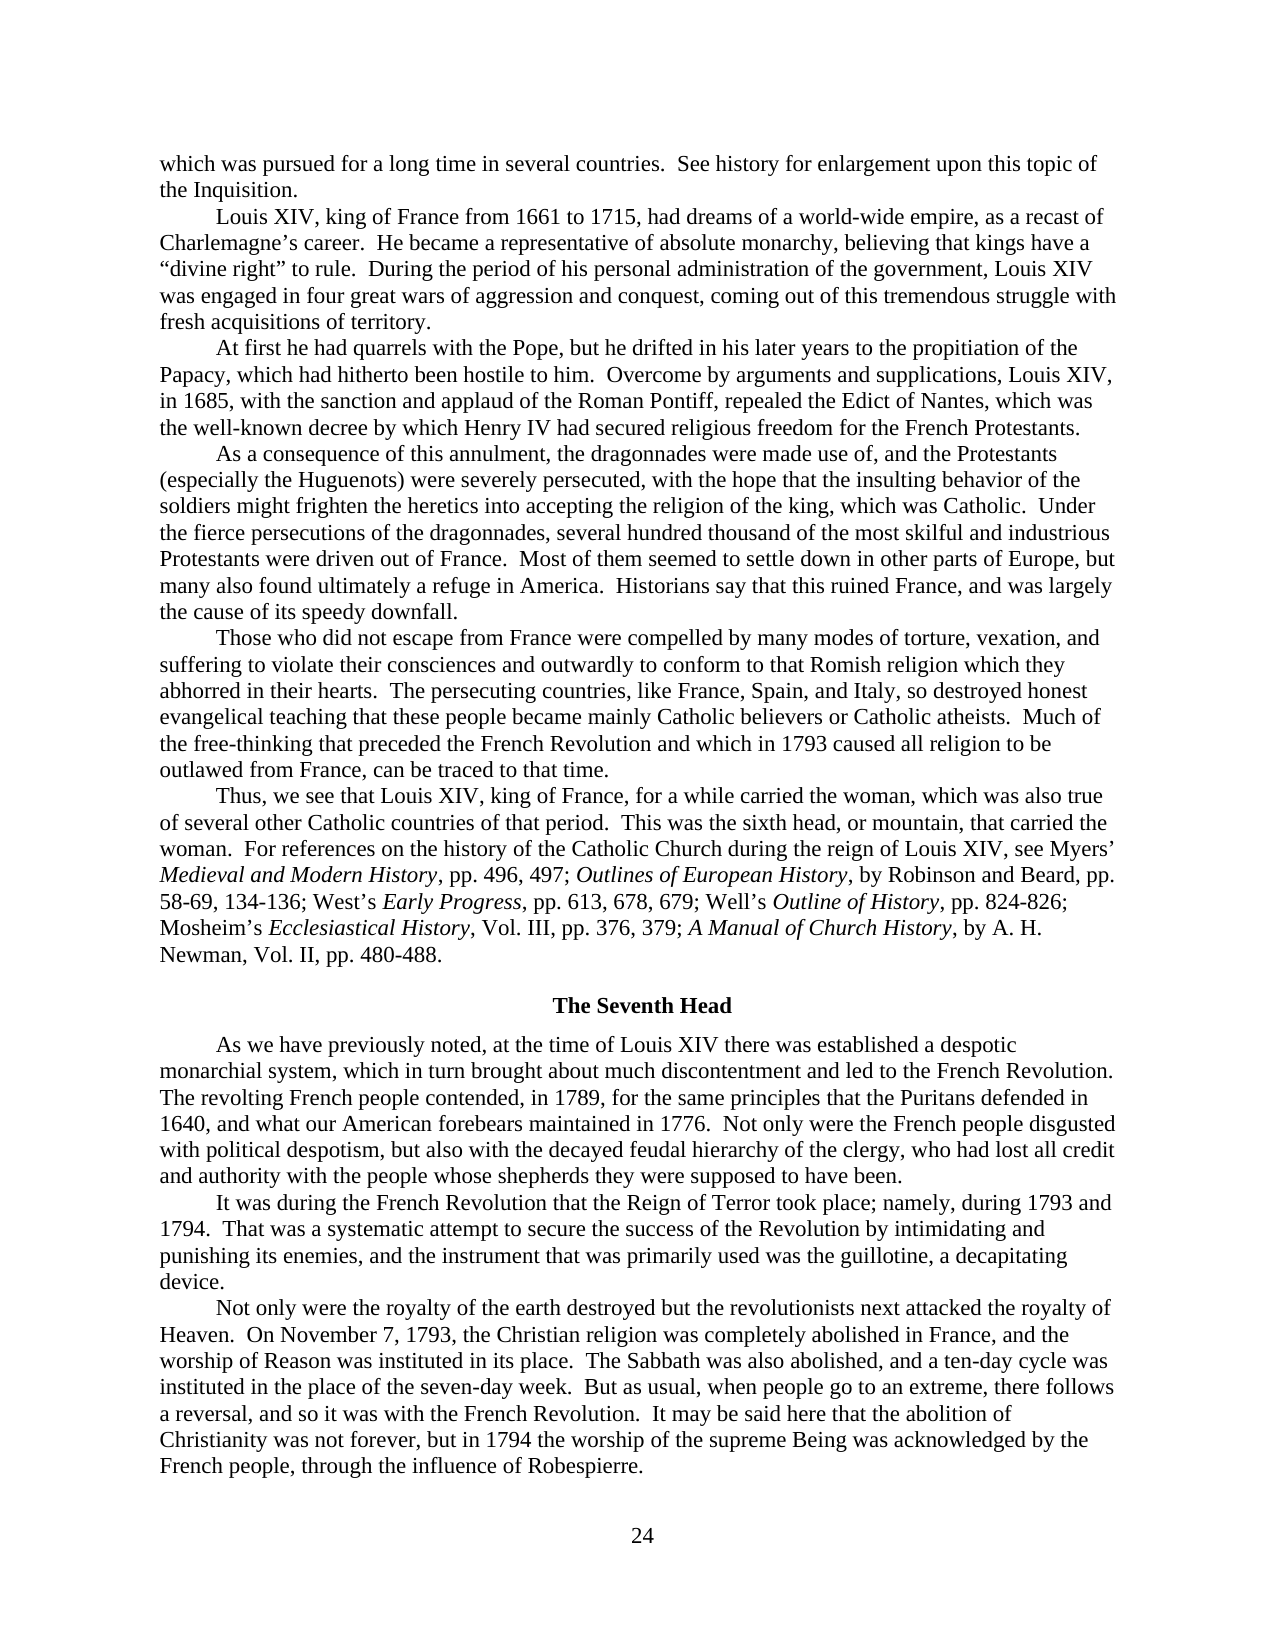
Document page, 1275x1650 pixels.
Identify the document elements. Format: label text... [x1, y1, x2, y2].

text The Seventh Head [159, 992, 1125, 1018]
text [159, 150, 1125, 203]
text Thus, we see that Louis XIV, king of France, for a while carried the woman, which was also true of several other Catholic countries of that period. This was the sixth head, or mountain, that carried the woman. For references on the history of the Catholic Church during the reign of Louis XIV, see Myers’ Medieval and Modern History, pp. 496, 497; Outlines of European History, by Robinson and Beard, pp. 58-69, 134-136; West’s Early Progress, pp. 613, 678, 679; Well’s Outline of History, pp. 824-826; Mosheim’s Ecclesiastical History, Vol. III, pp. 376, 379; A Manual of Church History, by A. H. Newman, Vol. II, pp. 480-488. [159, 782, 1125, 967]
text As a consequence of this annulment, the dragonnades were made use of, and the Protestants (especially the Huguenots) were severely persecuted, with the hope that the insulting behavior of the soldiers might frighten the heretics into accepting the religion of the king, which was Catholic. Under the fierce persecutions of the dragonnades, several hundred thousand of the most skilful and industrious Protestants were driven out of France. Most of them seemed to settle down in other parts of Europe, but many also found ultimately a refuge in America. Historians say that this ruined France, and was largely the cause of its speedy downfall. [159, 440, 1125, 624]
text It was during the French Revolution that the Reign of Terror took place; namely, during 1793 and 1794. That was a systematic attempt to secure the success of the Revolution by intimidating and punishing its enemies, and the instrument that was primarily used was the guillotine, a decapitating device. [159, 1189, 1125, 1294]
text At first he had quarrels with the Pope, but he drifted in his later years to the propitiation of the Papacy, which had hitherto been hostile to him. Overcome by arguments and supplications, Louis XIV, in 1685, with the sanction and applaud of the Roman Pontiff, repealed the Edict of Nantes, which was the well-known decree by which Henry IV had secured religious freedom for the French Protestants. [159, 334, 1125, 440]
text Those who did not escape from France were compelled by many modes of torture, vexation, and suffering to violate their consciences and outwardly to conform to that Romish religion which they abhorred in their hearts. The persecuting countries, like France, Spain, and Italy, so destroyed honest evangelical teaching that these people became mainly Catholic believers or Catholic atheists. Much of the free-thinking that preceded the French Revolution and which in 1793 caused all religion to be outlawed from France, can be traced to that time. [159, 624, 1125, 782]
text As we have previously noted, at the time of Louis XIV there was established a despotic monarchial system, which in turn brought about much discontentment and led to the French Revolution. The revolting French people contended, in 1789, for the same principles that the Puritans defended in 1640, and what our American forebears maintained in 1776. Not only were the French people disgusted with political despotism, but also with the decayed feudal hierarchy of the clergy, who had lost all credit and authority with the people whose shepherds they were supposed to have been. [159, 1031, 1125, 1189]
text Louis XIV, king of France from 1661 to 1715, had dreams of a world-wide empire, as a recast of Charlemagne’s career. He became a representative of absolute monarchy, believing that kings have a “divine right” to rule. During the period of his personal administration of the government, Louis XIV was engaged in four great wars of aggression and conquest, coming out of this tremendous struggle with fresh acquisitions of territory. [159, 203, 1125, 334]
text Not only were the royalty of the earth destroyed but the revolutionists next attacked the royalty of Heaven. On November 7, 1793, the Christian religion was completely abolished in France, and the worship of Reason was instituted in its place. The Sabbath was also abolished, and a ten-day cycle was instituted in the place of the seven-day week. But as usual, when people go to an extreme, there follows a reversal, and so it was with the French Revolution. It may be said here that the abolition of Christianity was not forever, but in 1794 the worship of the supreme Being was acknowledged by the French people, through the influence of Robespierre. [159, 1294, 1125, 1479]
